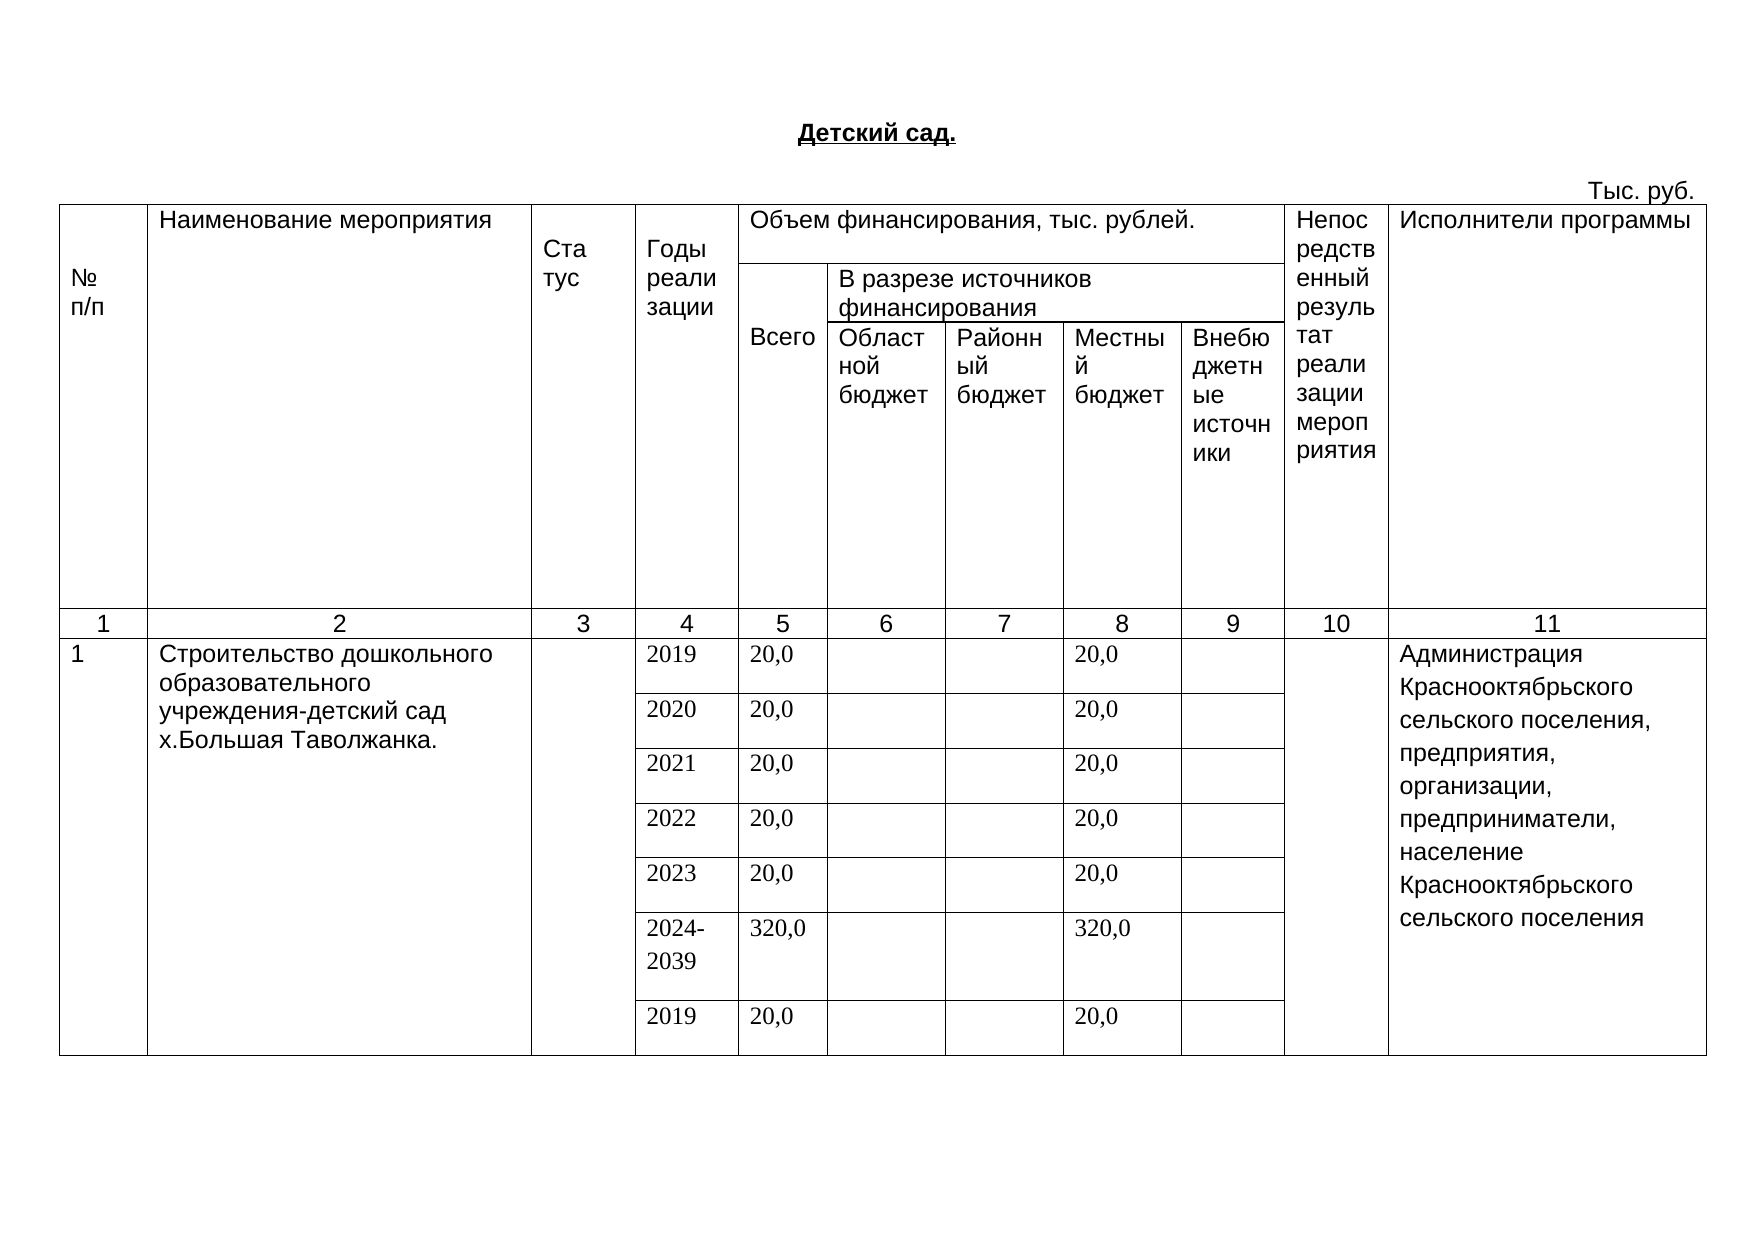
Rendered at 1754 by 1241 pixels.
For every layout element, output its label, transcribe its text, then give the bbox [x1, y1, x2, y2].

table_cell [946, 858, 1063, 912]
table_cell [1182, 1001, 1284, 1055]
table_header Объем финансирования, тыс. рублей. [739, 205, 1284, 263]
table_cell 20,0 [739, 694, 827, 747]
table_cell [946, 913, 1063, 1000]
table_cell 2019 [636, 639, 738, 693]
table_cell [946, 639, 1063, 693]
text Тыс. руб. [59, 176, 1695, 204]
table_cell [828, 1001, 945, 1055]
table_cell 20,0 [1064, 749, 1181, 802]
table_cell 20,0 [1064, 804, 1181, 857]
table_cell В разрезе источников финансирования [828, 264, 1284, 321]
table_cell Администрация Краснооктябрьского сельского поселения, предприятия, организации, предприниматели, население Краснооктябрьского сельского поселения [1389, 639, 1706, 1055]
table_cell [828, 639, 945, 693]
table_cell [1182, 858, 1284, 912]
table_header Непосредственный результат реализации мероприятия [1285, 205, 1388, 608]
table_cell Районный бюджет [946, 323, 1063, 608]
table_cell [1285, 639, 1388, 1055]
table_cell 11 [1389, 609, 1706, 638]
table_cell [1182, 804, 1284, 857]
table_header № п/п [60, 205, 147, 608]
table_cell 1 [60, 639, 147, 1055]
table_cell 1 [60, 609, 147, 638]
table_cell 4 [636, 609, 738, 638]
table_cell 20,0 [739, 804, 827, 857]
text Детский сад. [59, 118, 1695, 147]
table_cell 2022 [636, 804, 738, 857]
table_cell 20,0 [1064, 1001, 1181, 1055]
table_cell 20,0 [739, 749, 827, 802]
table_cell Местный бюджет [1064, 323, 1181, 608]
table_cell 7 [946, 609, 1063, 638]
table_cell [1182, 694, 1284, 747]
table_cell 6 [828, 609, 945, 638]
table_cell [828, 694, 945, 747]
table_cell 10 [1285, 609, 1388, 638]
table_cell 8 [1064, 609, 1181, 638]
table_cell 5 [739, 609, 827, 638]
table_cell 20,0 [739, 1001, 827, 1055]
table_cell 2 [148, 609, 531, 638]
table_cell [1182, 913, 1284, 1000]
table_cell [1182, 749, 1284, 802]
table_cell 2021 [636, 749, 738, 802]
table_cell 20,0 [1064, 694, 1181, 747]
table_cell [532, 639, 635, 1055]
table_cell 3 [532, 609, 635, 638]
table_cell 9 [1182, 609, 1284, 638]
table_cell [946, 749, 1063, 802]
table_cell Областной бюджет [828, 323, 945, 608]
table_cell [946, 694, 1063, 747]
table_cell [828, 913, 945, 1000]
table_cell Внебюджетные источники [1182, 323, 1284, 608]
table_cell [946, 804, 1063, 857]
table_cell [828, 804, 945, 857]
table_header Ста тус [532, 205, 635, 608]
table_cell 2024-2039 [636, 913, 738, 1000]
table_cell [828, 858, 945, 912]
table_header Годы реализации [636, 205, 738, 608]
table_cell 2023 [636, 858, 738, 912]
table_cell 20,0 [739, 858, 827, 912]
table_cell 320,0 [1064, 913, 1181, 1000]
table_cell 320,0 [739, 913, 827, 1000]
table_cell Всего [739, 264, 827, 608]
table_cell [828, 749, 945, 802]
table_cell 20,0 [739, 639, 827, 693]
table_cell 2019 [636, 1001, 738, 1055]
table_header Наименование мероприятия [148, 205, 531, 608]
table_cell Строительство дошкольного образовательного учреждения-детский сад х.Большая Таволжанка. [148, 639, 531, 1055]
table_cell [1182, 639, 1284, 693]
table_header Исполнители программы [1389, 205, 1706, 608]
table_cell 2020 [636, 694, 738, 747]
table_cell [946, 1001, 1063, 1055]
table_cell 20,0 [1064, 858, 1181, 912]
table_cell 20,0 [1064, 639, 1181, 693]
